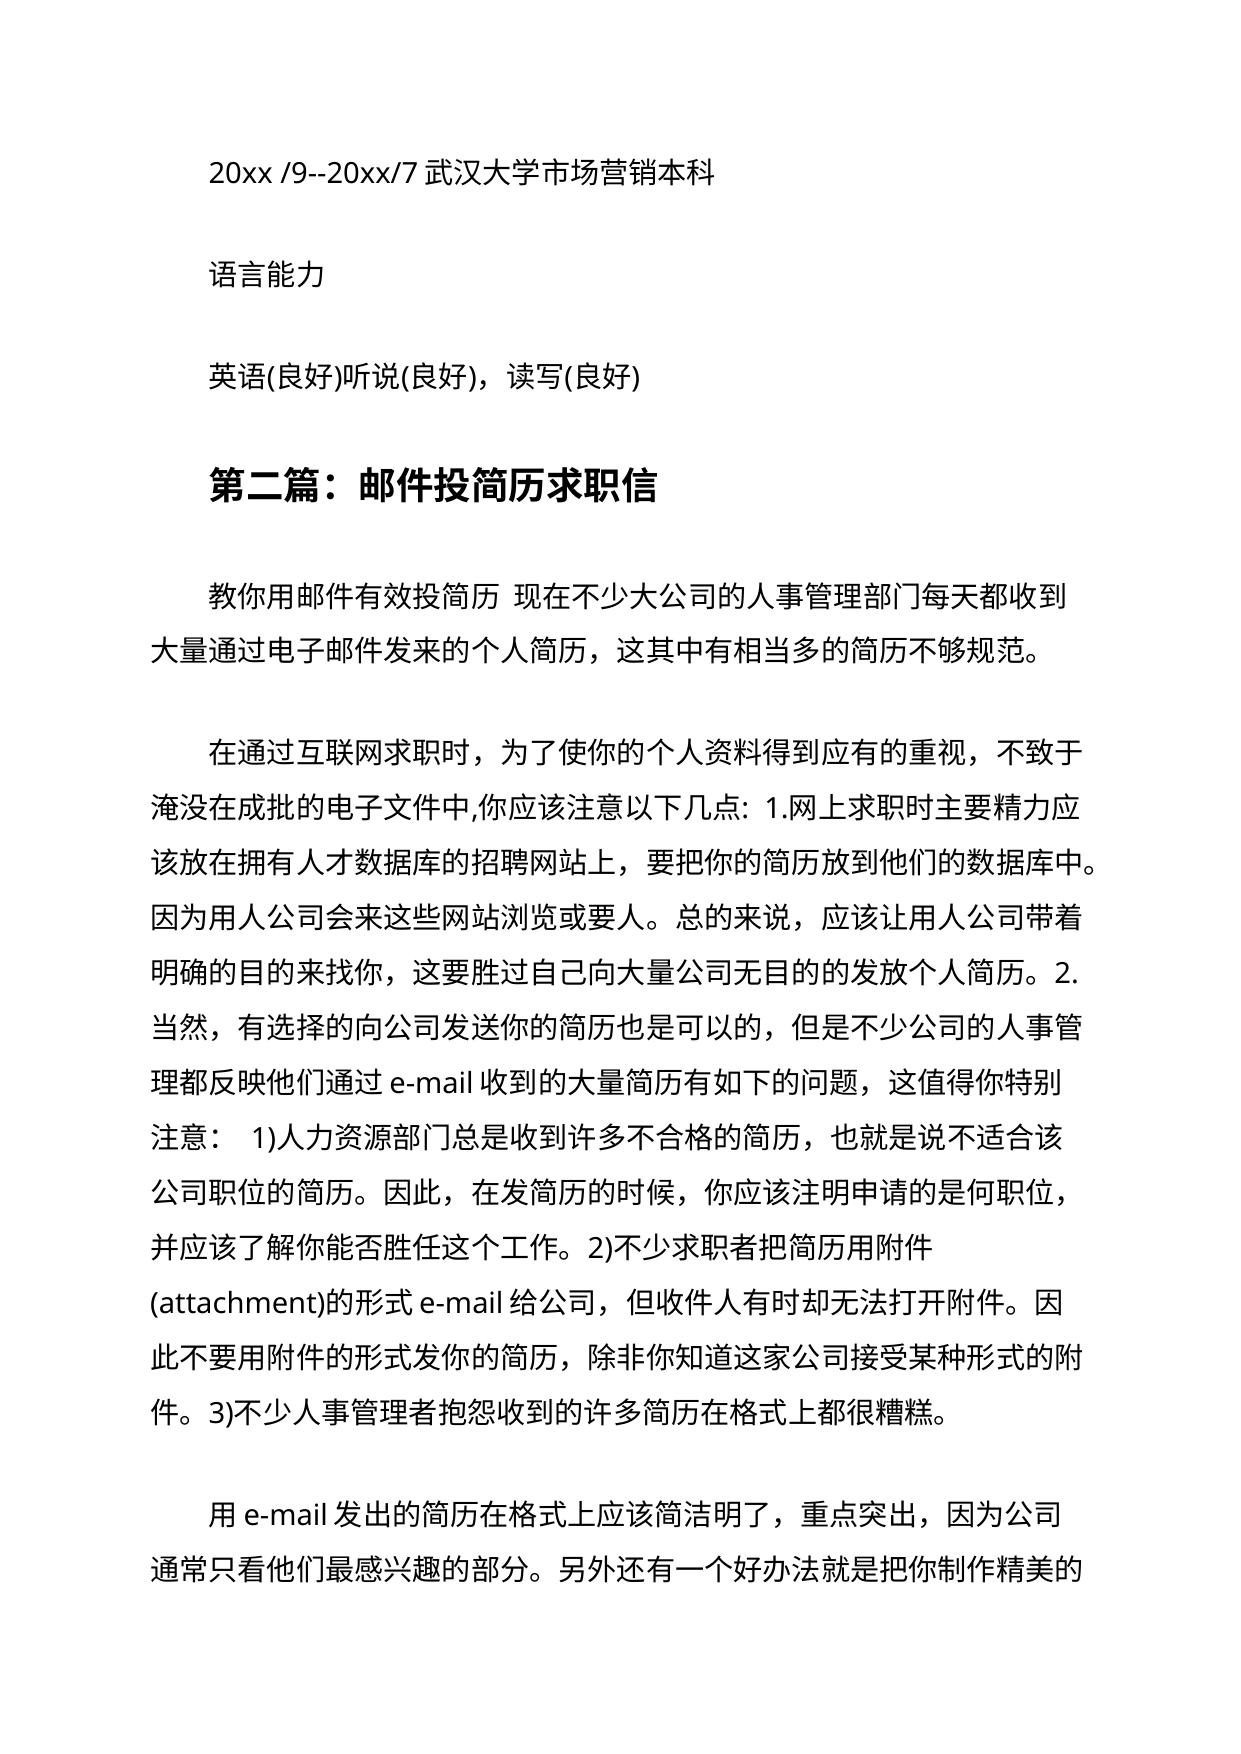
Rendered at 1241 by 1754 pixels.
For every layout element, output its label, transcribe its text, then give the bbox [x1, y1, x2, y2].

text 语言能力 [150, 252, 1090, 294]
text 第二篇：邮件投简历求职信 [150, 456, 1090, 510]
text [150, 1491, 1090, 1588]
text 教你用邮件有效投简历 现在不少大公司的人事管理部门每天都收到大量通过电子邮件发来的个人简历，这其中有相当多的简历不够规范。 [150, 573, 1090, 670]
text 在通过互联网求职时，为了使你的个人资料得到应有的重视，不致于淹没在成批的电子文件中,你应该注意以下几点: 1.网上求职时主要精力应该放在拥有人才数据库的招聘网站上，要把你的简历放到他们的数据库中。因为用人公司会来这些网站浏览或要人。总的来说，应该让用人公司带着明确的目的来找你，这要胜过自己向大量公司无目的的发放个人简历。2.当然，有选择的向公司发送你的简历也是可以的，但是不少公司的人事管理都反映他们通过e-mail收到的大量简历有如下的问题，这值得你特别注意： 1)人力资源部门总是收到许多不合格的简历，也就是说不适合该公司职位的简历。因此，在发简历的时候，你应该注明申请的是何职位，并应该了解你能否胜任这个工作。2)不少求职者把简历用附件(attachment)的形式e-mail给公司，但收件人有时却无法打开附件。因此不要用附件的形式发你的简历，除非你知道这家公司接受某种形式的附件。3)不少人事管理者抱怨收到的许多简历在格式上都很糟糕。 [150, 730, 1090, 1432]
text 20xx /9--20xx/7武汉大学市场营销本科 [150, 150, 1090, 192]
text 英语(良好)听说(良好)，读写(良好) [150, 354, 1090, 396]
